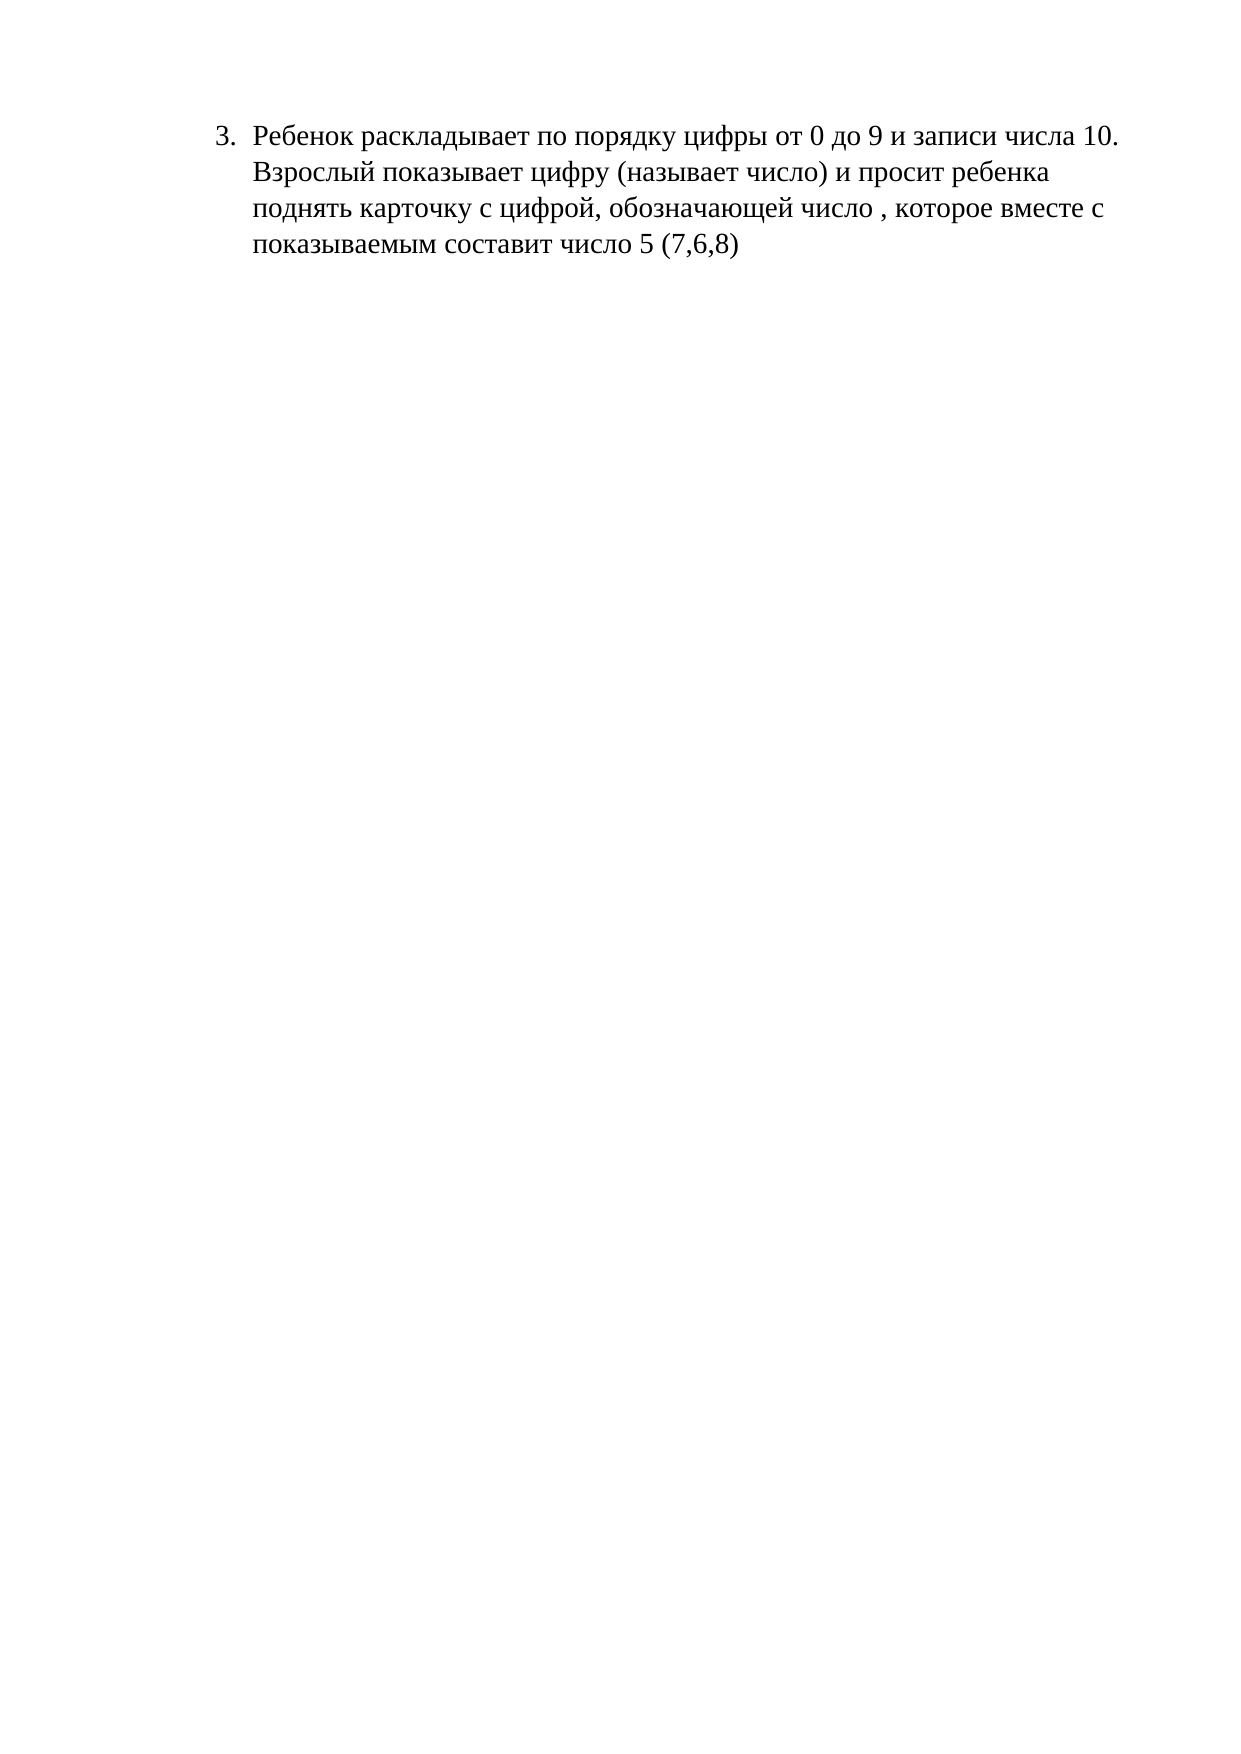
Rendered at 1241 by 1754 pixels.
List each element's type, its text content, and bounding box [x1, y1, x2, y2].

list Ребенок раскладывает по порядку цифры от 0 до 9 и записи числа 10. Взрослый показывает цифру (называет число) и просит ребенка поднять карточку с цифрой, обозначающей число , которое вместе с показываемым составит число 5 (7,6,8) [215, 118, 1152, 260]
